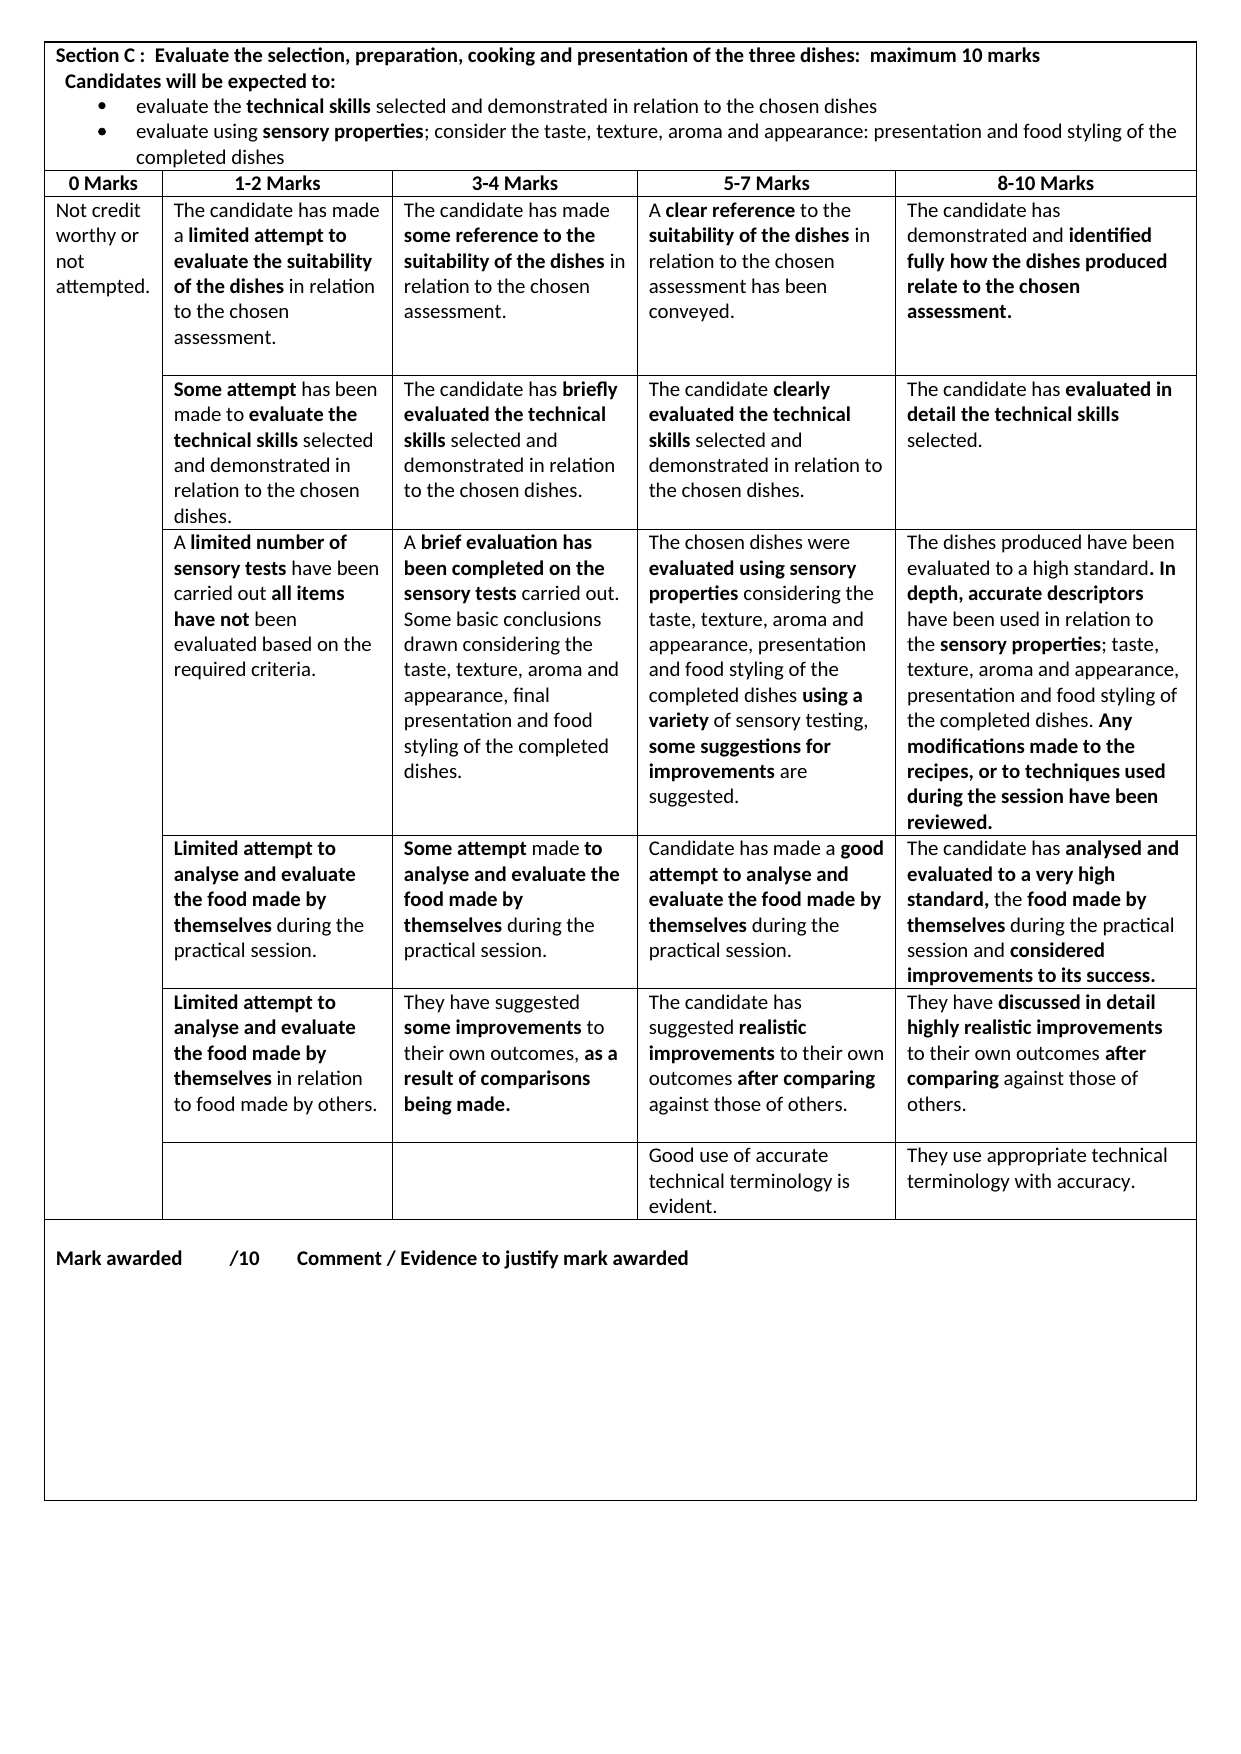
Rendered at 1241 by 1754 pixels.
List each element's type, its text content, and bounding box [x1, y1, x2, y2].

table_cell They have suggested some improvements to their own outcomes, as a result of comparisons being made. [393, 989, 637, 1142]
table_cell They have discussed in detail highly realistic improvements to their own outcomes after comparing against those of others. [896, 989, 1196, 1142]
table_cell 0 Marks [45, 171, 162, 196]
table_cell Section C : Evaluate the selection, preparation, cooking and presentation of the three dishes: maximum 10 marks Candidates will be expected to: evaluate the technical skills selected and demonstrated in relation to the chosen dishes evaluate using sensory properties; consider the taste, texture, aroma and appearance: presentation and food styling of the completed dishes [45, 43, 1196, 169]
table_cell The candidate clearly evaluated the technical skills selected and demonstrated in relation to the chosen dishes. [638, 376, 895, 528]
table_cell The candidate has analysed and evaluated to a very high standard, the food made by themselves during the practical session and considered improvements to its success. [896, 836, 1196, 988]
table_cell Limited attempt to analyse and evaluate the food made by themselves during the practical session. [163, 836, 392, 988]
table_cell The chosen dishes were evaluated using sensory properties considering the taste, texture, aroma and appearance, presentation and food styling of the completed dishes using a variety of sensory testing, some suggestions for improvements are suggested. [638, 530, 895, 834]
table_cell Limited attempt to analyse and evaluate the food made by themselves in relation to food made by others. [163, 989, 392, 1142]
table_cell Some attempt has been made to evaluate the technical skills selected and demonstrated in relation to the chosen dishes. [163, 376, 392, 528]
table_cell The candidate has evaluated in detail the technical skills selected. [896, 376, 1196, 528]
table_cell 8-10 Marks [896, 171, 1196, 196]
table_cell The dishes produced have been evaluated to a high standard. In depth, accurate descriptors have been used in relation to the sensory properties; taste, texture, aroma and appearance, presentation and food styling of the completed dishes. Any modifications made to the recipes, or to techniques used during the session have been reviewed. [896, 530, 1196, 834]
table_cell 1-2 Marks [163, 171, 392, 196]
table_cell Some attempt made to analyse and evaluate the food made by themselves during the practical session. [393, 836, 637, 988]
table_cell They use appropriate technical terminology with accuracy. [896, 1143, 1196, 1219]
table_cell Good use of accurate technical terminology is evident. [638, 1143, 895, 1219]
table_cell Mark awarded /10 Comment / Evidence to justify mark awarded [45, 1220, 1196, 1499]
table_cell Candidate has made a good attempt to analyse and evaluate the food made by themselves during the practical session. [638, 836, 895, 988]
table_cell The candidate has made some reference to the suitability of the dishes in relation to the chosen assessment. [393, 197, 637, 375]
table_cell The candidate has briefly evaluated the technical skills selected and demonstrated in relation to the chosen dishes. [393, 376, 637, 528]
table_cell 5-7 Marks [638, 171, 895, 196]
table_cell The candidate has demonstrated and identified fully how the dishes produced relate to the chosen assessment. [896, 197, 1196, 375]
table_cell [393, 1143, 637, 1219]
table_cell Not credit worthy or not attempted. [45, 197, 162, 1219]
table_cell [163, 1143, 392, 1219]
table_cell A brief evaluation has been completed on the sensory tests carried out. Some basic conclusions drawn considering the taste, texture, aroma and appearance, final presentation and food styling of the completed dishes. [393, 530, 637, 834]
table_cell The candidate has suggested realistic improvements to their own outcomes after comparing against those of others. [638, 989, 895, 1142]
table_cell A clear reference to the suitability of the dishes in relation to the chosen assessment has been conveyed. [638, 197, 895, 375]
table_cell 3-4 Marks [393, 171, 637, 196]
table_cell The candidate has made a limited attempt to evaluate the suitability of the dishes in relation to the chosen assessment. [163, 197, 392, 375]
table_cell A limited number of sensory tests have been carried out all items have not been evaluated based on the required criteria. [163, 530, 392, 834]
